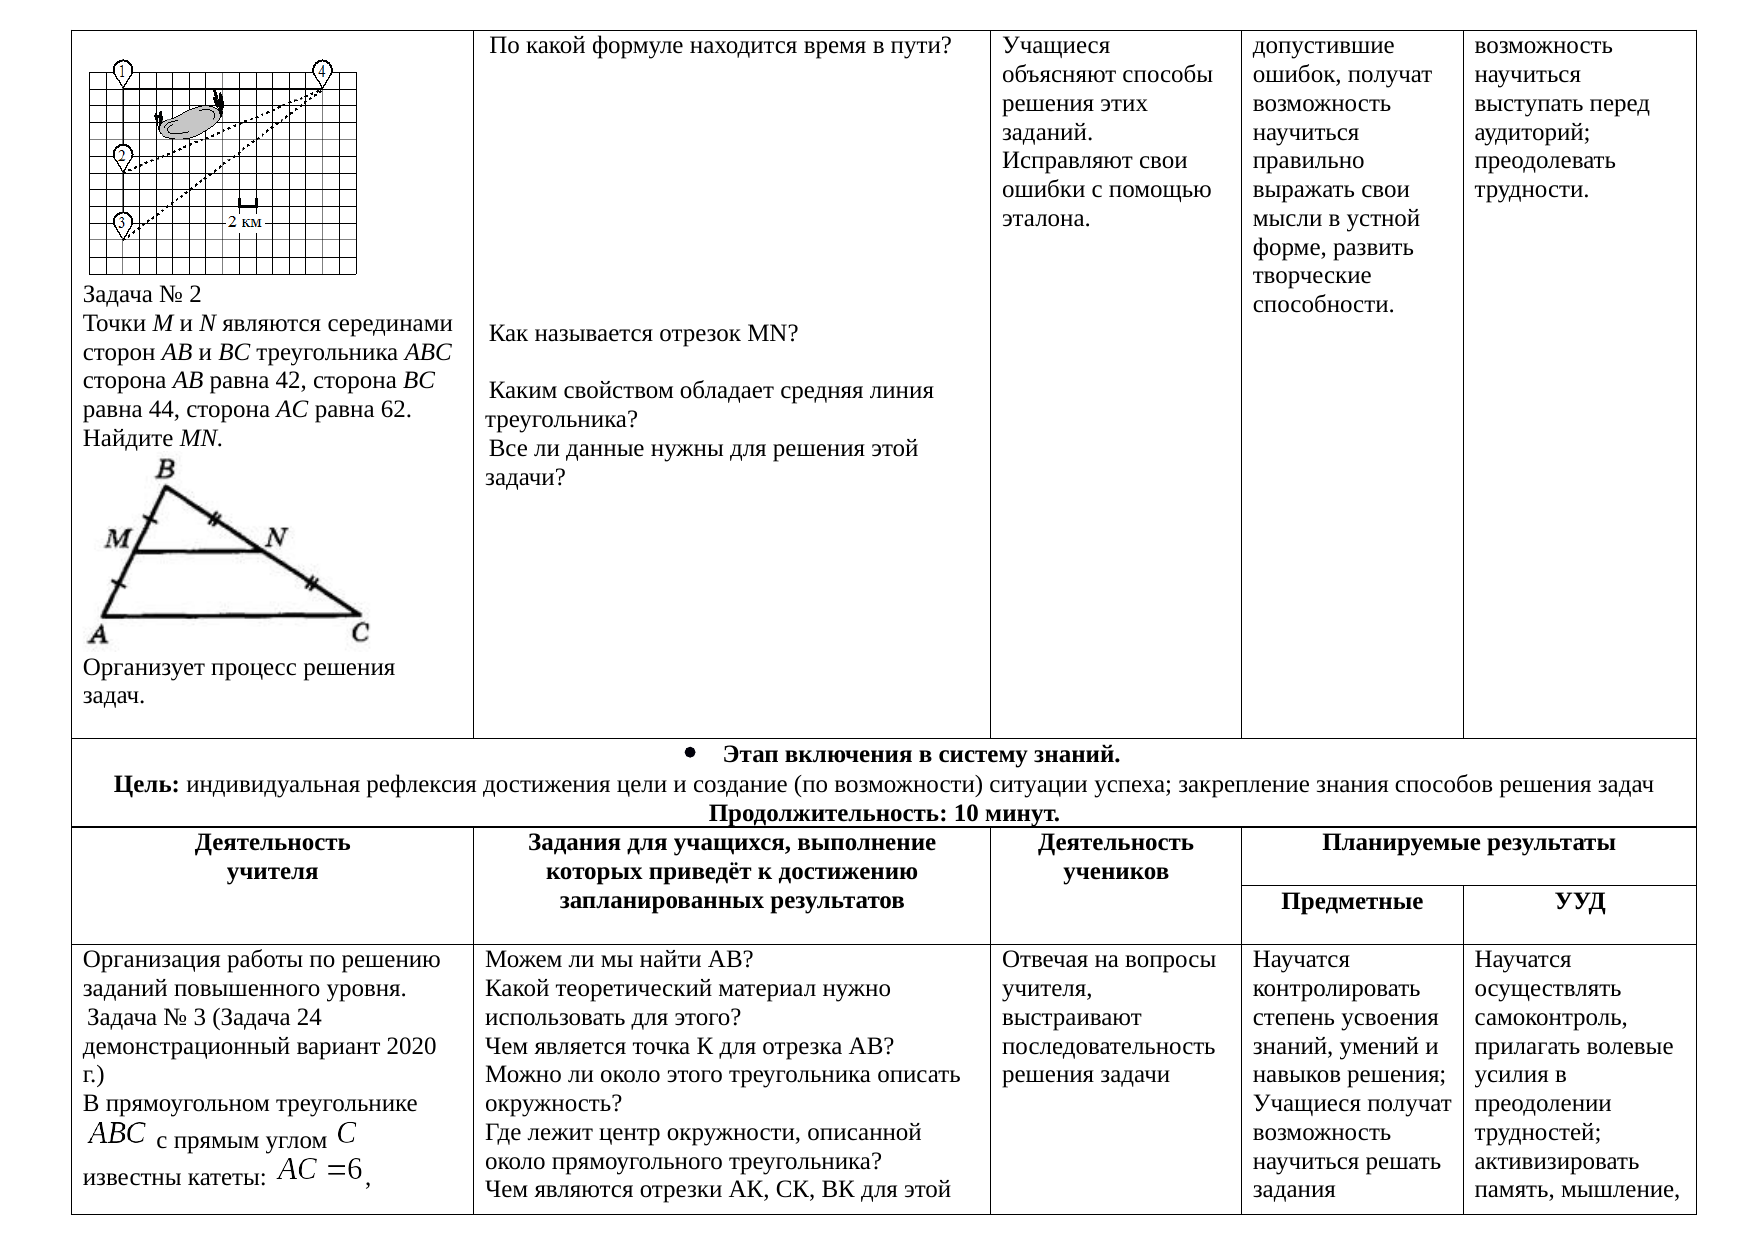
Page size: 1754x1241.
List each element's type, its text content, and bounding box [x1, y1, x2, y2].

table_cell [1242, 31, 1463, 738]
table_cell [72, 945, 473, 1214]
picture [82, 451, 386, 652]
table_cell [1242, 945, 1463, 1214]
table_cell Деятельность учителя [72, 828, 473, 943]
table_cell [474, 31, 990, 738]
table_cell Задания для учащихся, выполнение которых приведёт к достижению запланированных результатов [474, 828, 990, 943]
picture [82, 59, 363, 280]
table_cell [991, 31, 1241, 738]
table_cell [991, 945, 1241, 1214]
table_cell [1464, 31, 1696, 738]
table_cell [72, 31, 473, 738]
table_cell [1464, 945, 1696, 1214]
table_cell Предметные [1242, 886, 1463, 943]
table_cell Планируемые результаты [1242, 828, 1696, 885]
table_cell Деятельность учеников [991, 828, 1241, 943]
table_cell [474, 945, 990, 1214]
table_cell Этап включения в систему знаний. Цель: индивидуальная рефлексия достижения цели и создание (по возможности) ситуации успеха; закрепление знания способов решения задач Продолжительность: 10 минут. [72, 739, 1696, 826]
table_cell УУД [1464, 886, 1696, 943]
